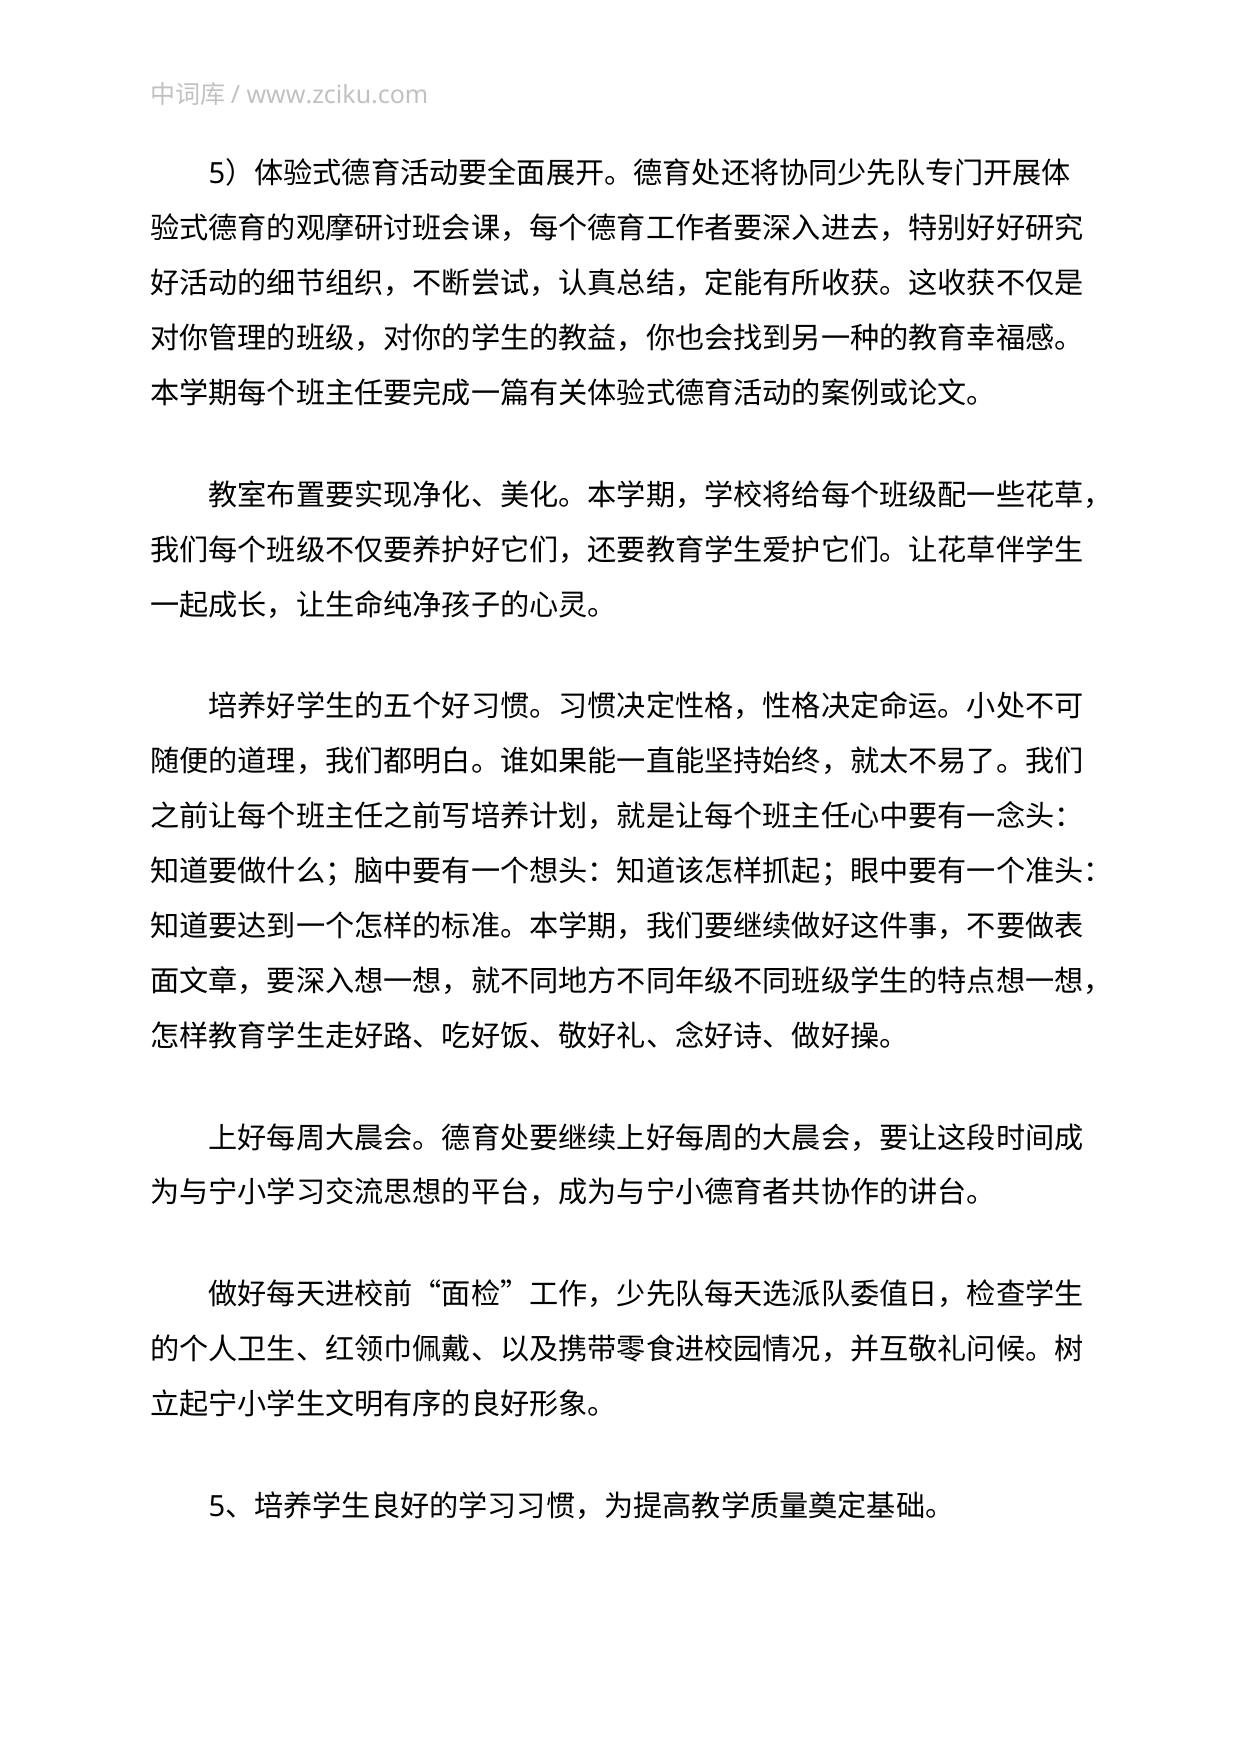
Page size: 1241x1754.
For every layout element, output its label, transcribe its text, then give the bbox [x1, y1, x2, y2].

text 教室布置要实现净化、美化。本学期，学校将给每个班级配一些花草，我们每个班级不仅要养护好它们，还要教育学生爱护它们。让花草伴学生一起成长，让生命纯净孩子的心灵。 [150, 471, 1090, 623]
text 培养好学生的五个好习惯。习惯决定性格，性格决定命运。小处不可随便的道理，我们都明白。谁如果能一直能坚持始终，就太不易了。我们之前让每个班主任之前写培养计划，就是让每个班主任心中要有一念头：知道要做什么；脑中要有一个想头：知道该怎样抓起；眼中要有一个准头：知道要达到一个怎样的标准。本学期，我们要继续做好这件事，不要做表面文章，要深入想一想，就不同地方不同年级不同班级学生的特点想一想，怎样教育学生走好路、吃好饭、敬好礼、念好诗、做好操。 [150, 683, 1090, 1055]
text 5）体验式德育活动要全面展开。德育处还将协同少先队专门开展体验式德育的观摩研讨班会课，每个德育工作者要深入进去，特别好好研究好活动的细节组织，不断尝试，认真总结，定能有所收获。这收获不仅是对你管理的班级，对你的学生的教益，你也会找到另一种的教育幸福感。本学期每个班主任要完成一篇有关体验式德育活动的案例或论文。 [150, 150, 1090, 412]
text 上好每周大晨会。德育处要继续上好每周的大晨会，要让这段时间成为与宁小学习交流思想的平台，成为与宁小德育者共协作的讲台。 [150, 1114, 1090, 1211]
text 做好每天进校前“面检”工作，少先队每天选派队委值日，检查学生的个人卫生、红领巾佩戴、以及携带零食进校园情况，并互敬礼问候。树立起宁小学生文明有序的良好形象。 [150, 1271, 1090, 1423]
text 5、培养学生良好的学习习惯，为提高教学质量奠定基础。 [150, 1482, 1090, 1525]
